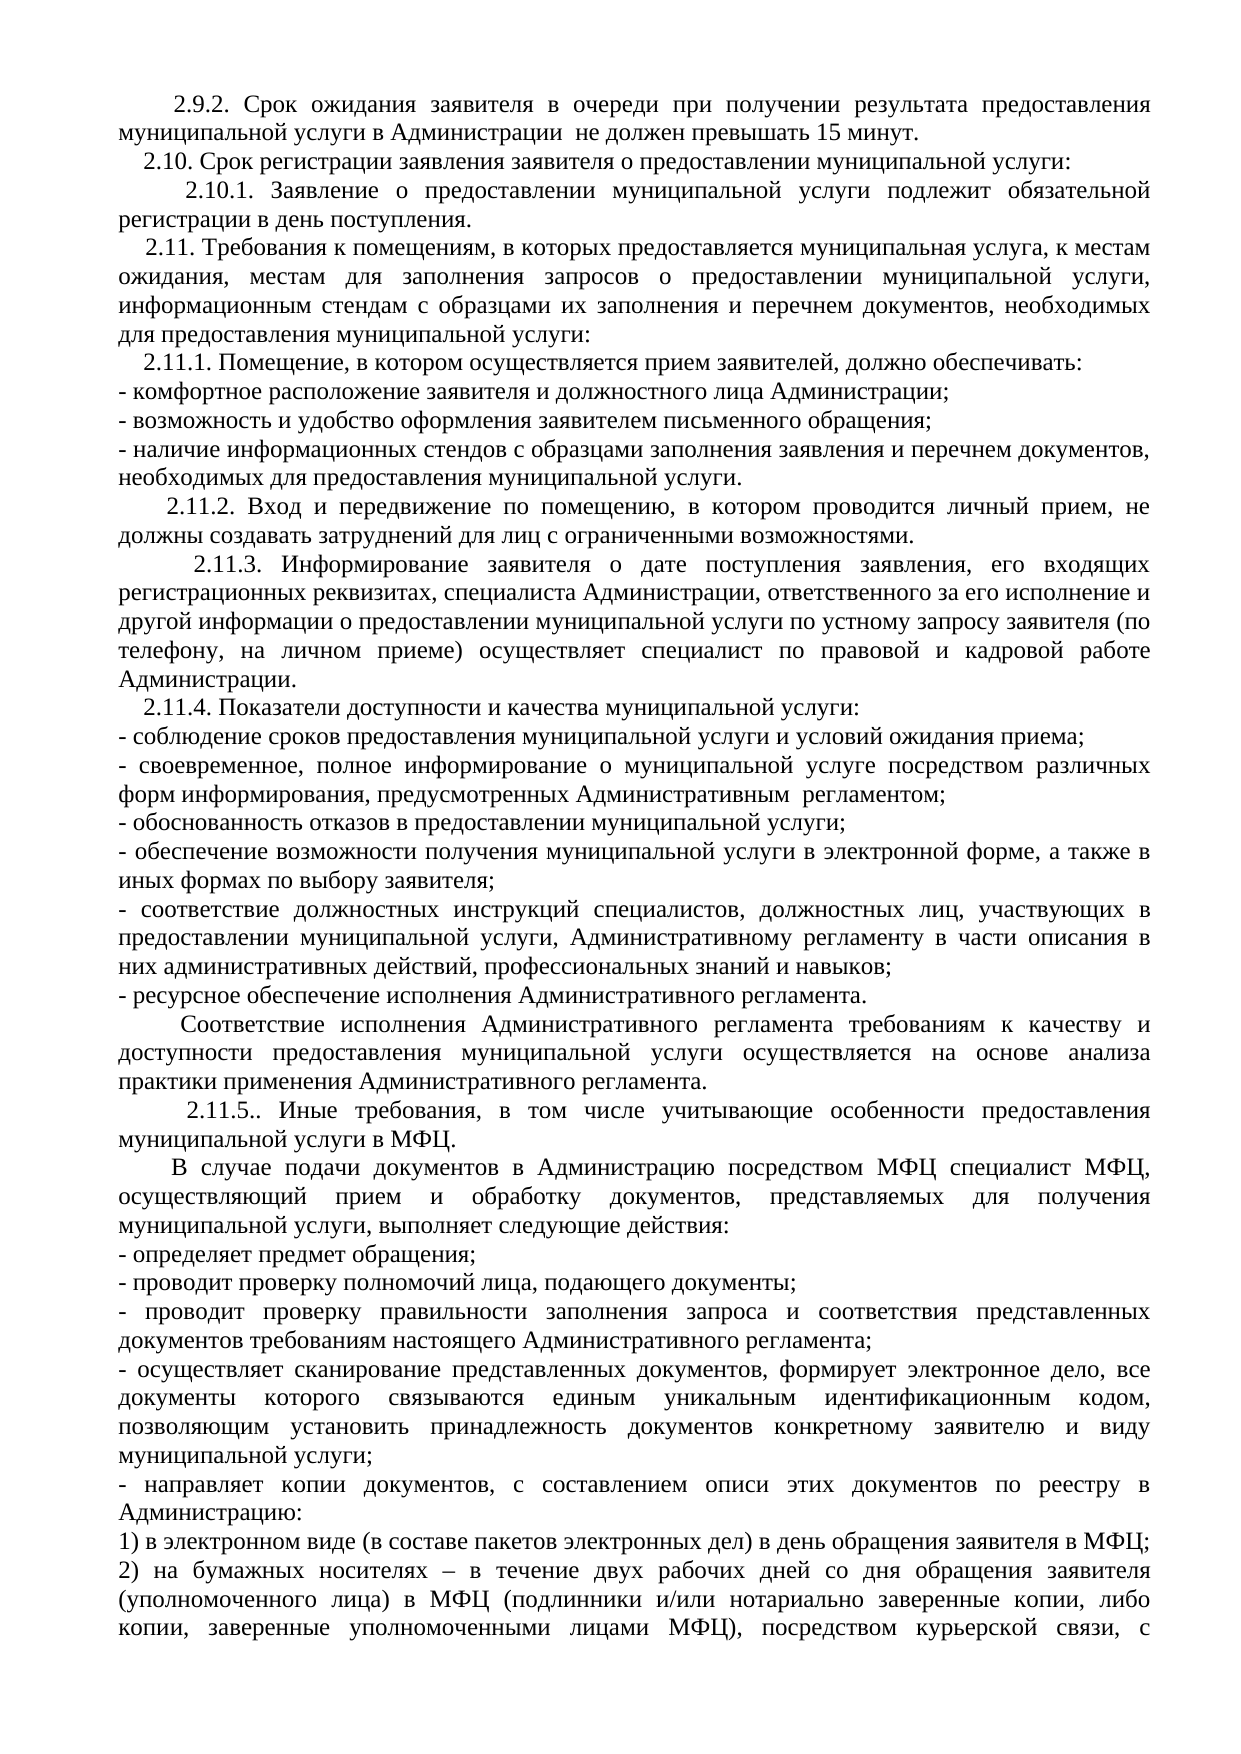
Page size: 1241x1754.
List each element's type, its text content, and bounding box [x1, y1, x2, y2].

text 2.11.3. Информирование заявителя о дате поступления заявления, его входящих регистрационных реквизитах, специалиста Администрации, ответственного за его исполнение и другой информации о предоставлении муниципальной услуги по устному запросу заявителя (по телефону, на личном приеме) осуществляет специалист по правовой и кадровой работе Администрации. [118, 549, 1152, 692]
text - ресурсное обеспечение исполнения Административного регламента. [118, 980, 1152, 1009]
text 2.11.5.. Иные требования, в том числе учитывающие особенности предоставления муниципальной услуги в МФЦ. [118, 1095, 1152, 1152]
text 1) в электронном виде (в составе пакетов электронных дел) в день обращения заявителя в МФЦ; [118, 1526, 1152, 1555]
text - проводит проверку полномочий лица, подающего документы; [118, 1267, 1152, 1296]
text - проводит проверку правильности заполнения запроса и соответствия представленных документов требованиям настоящего Административного регламента; [118, 1296, 1152, 1354]
text - комфортное расположение заявителя и должностного лица Администрации; [118, 376, 1152, 405]
text - обеспечение возможности получения муниципальной услуги в электронной форме, а также в иных формах по выбору заявителя; [118, 836, 1152, 894]
text - соблюдение сроков предоставления муниципальной услуги и условий ожидания приема; [118, 721, 1152, 750]
text - соответствие должностных инструкций специалистов, должностных лиц, участвующих в предоставлении муниципальной услуги, Административному регламенту в части описания в них административных действий, профессиональных знаний и навыков; [118, 894, 1152, 980]
text - возможность и удобство оформления заявителем письменного обращения; [118, 405, 1152, 434]
text - определяет предмет обращения; [118, 1239, 1152, 1267]
text - наличие информационных стендов с образцами заполнения заявления и перечнем документов, необходимых для предоставления муниципальной услуги. [118, 434, 1152, 491]
text Соответствие исполнения Административного регламента требованиям к качеству и доступности предоставления муниципальной услуги осуществляется на основе анализа практики применения Административного регламента. [118, 1009, 1152, 1095]
text 2.10. Срок регистрации заявления заявителя о предоставлении муниципальной услуги: [118, 146, 1152, 175]
text 2.11.4. Показатели доступности и качества муниципальной услуги: [118, 692, 1152, 721]
text 2.10.1. Заявление о предоставлении муниципальной услуги подлежит обязательной регистрации в день поступления. [118, 175, 1152, 232]
text - направляет копии документов, с составлением описи этих документов по реестру в Администрацию: [118, 1469, 1152, 1526]
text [118, 1555, 1152, 1641]
text - обоснованность отказов в предоставлении муниципальной услуги; [118, 807, 1152, 836]
text В случае подачи документов в Администрацию посредством МФЦ специалист МФЦ, осуществляющий прием и обработку документов, представляемых для получения муниципальной услуги, выполняет следующие действия: [118, 1152, 1152, 1239]
text - своевременное, полное информирование о муниципальной услуге посредством различных форм информирования, предусмотренных Административным регламентом; [118, 750, 1152, 807]
text - осуществляет сканирование представленных документов, формирует электронное дело, все документы которого связываются единым уникальным идентификационным кодом, позволяющим установить принадлежность документов конкретному заявителю и виду муниципальной услуги; [118, 1354, 1152, 1469]
text 2.11.2. Вход и передвижение по помещению, в котором проводится личный прием, не должны создавать затруднений для лиц с ограниченными возможностями. [118, 491, 1152, 549]
text 2.11. Требования к помещениям, в которых предоставляется муниципальная услуга, к местам ожидания, местам для заполнения запросов о предоставлении муниципальной услуги, информационным стендам с образцами их заполнения и перечнем документов, необходимых для предоставления муниципальной услуги: [118, 232, 1152, 347]
text 2.9.2. Срок ожидания заявителя в очереди при получении результата предоставления муниципальной услуги в Администрации не должен превышать 15 минут. [118, 89, 1152, 146]
text 2.11.1. Помещение, в котором осуществляется прием заявителей, должно обеспечивать: [118, 347, 1152, 376]
